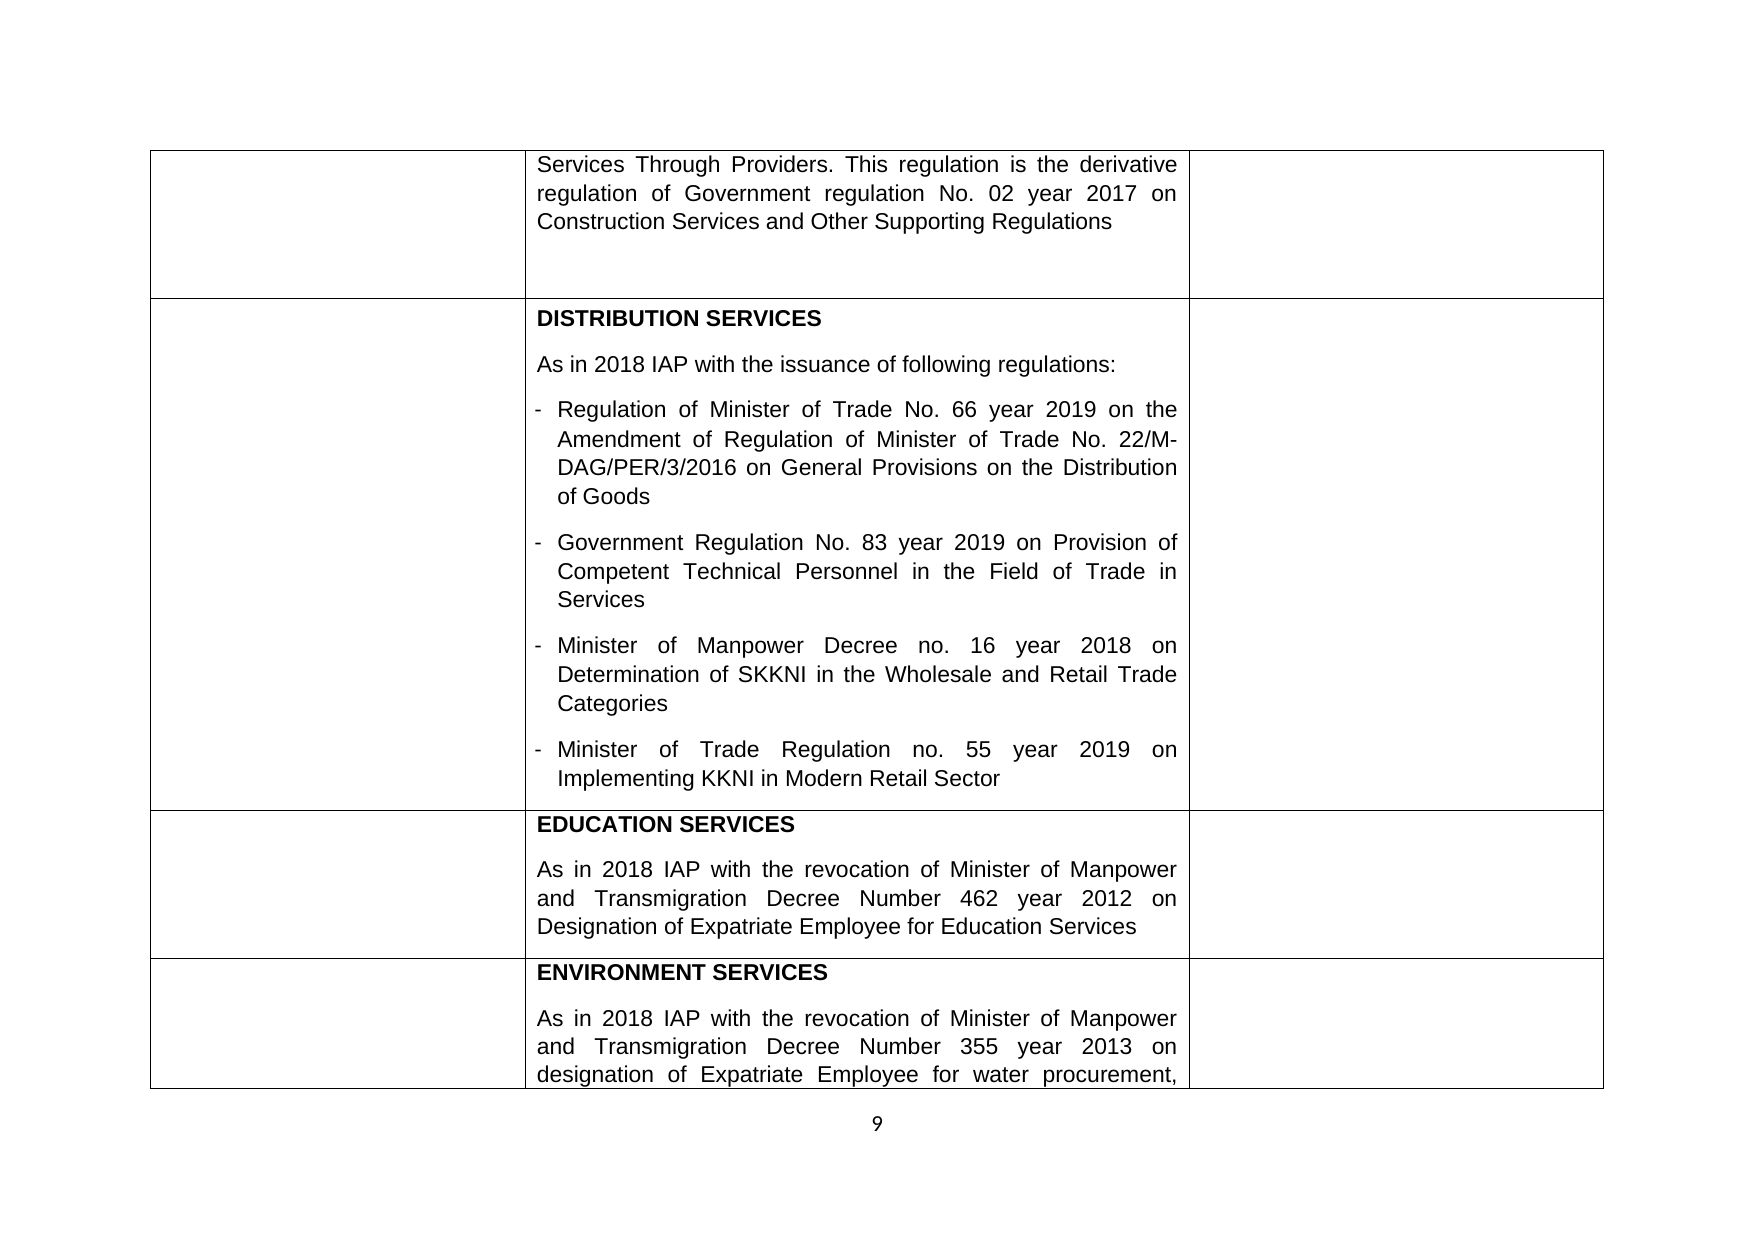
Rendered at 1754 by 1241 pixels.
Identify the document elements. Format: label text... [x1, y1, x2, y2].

table_cell [151, 959, 525, 1088]
table_cell DISTRIBUTION SERVICES As in 2018 IAP with the issuance of following regulations: Regulation of Minister of Trade No. 66 year 2019 on the Amendment of Regulation of Minister of Trade No. 22/M-DAG/PER/3/2016 on General Provisions on the Distribution of Goods Government Regulation No. 83 year 2019 on Provision of Competent Technical Personnel in the Field of Trade in Services Minister of Manpower Decree no. 16 year 2018 on Determination of SKKNI in the Wholesale and Retail Trade Categories Minister of Trade Regulation no. 55 year 2019 on Implementing KKNI in Modern Retail Sector [526, 299, 1189, 810]
table_cell [151, 299, 525, 810]
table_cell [526, 959, 1189, 1088]
table_cell [1190, 151, 1603, 298]
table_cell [526, 151, 1189, 298]
table_cell [1190, 299, 1603, 810]
table_cell [151, 811, 525, 958]
table_cell [151, 151, 525, 298]
table_cell [1190, 811, 1603, 958]
table_cell [1190, 959, 1603, 1088]
table_cell EDUCATION SERVICES As in 2018 IAP with the revocation of Minister of Manpower and Transmigration Decree Number 462 year 2012 on Designation of Expatriate Employee for Education Services [526, 811, 1189, 958]
